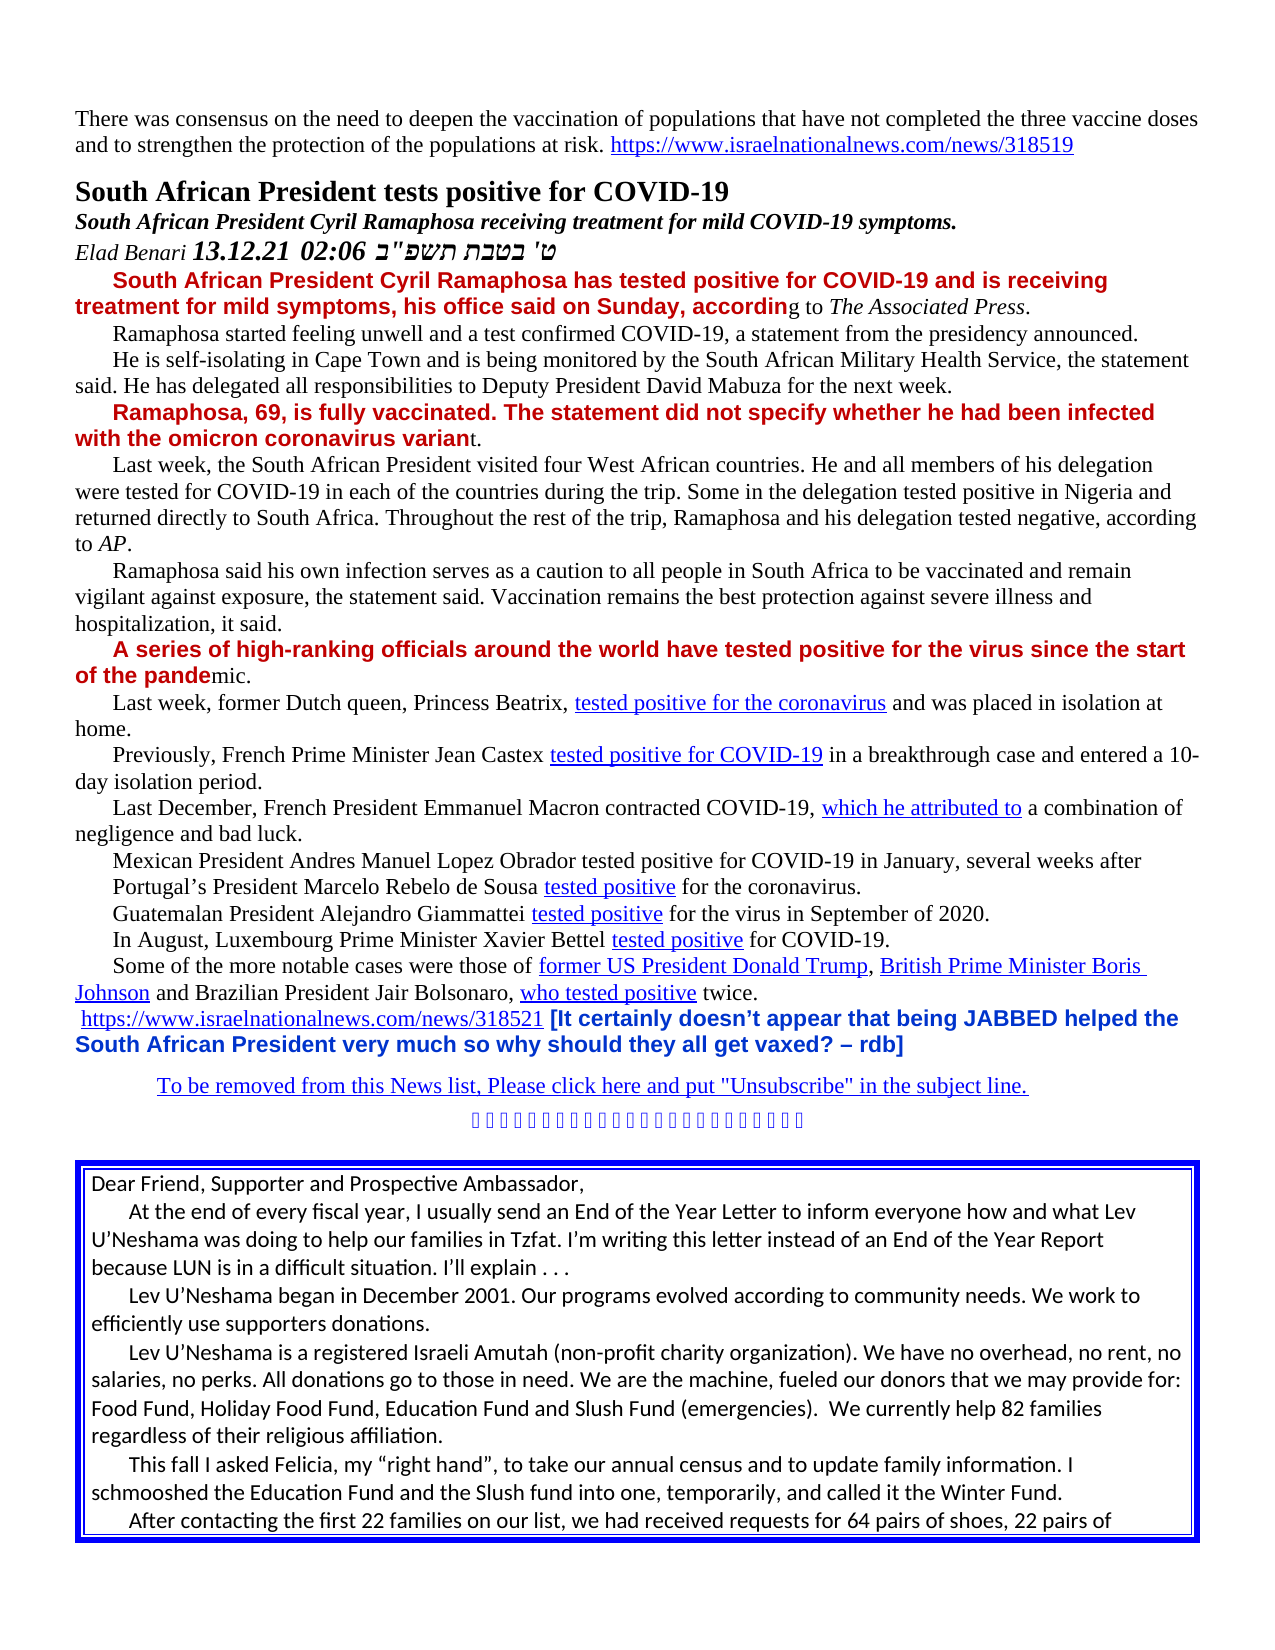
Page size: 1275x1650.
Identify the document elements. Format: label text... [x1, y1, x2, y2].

text Ramaphosa started feeling unwell and a test confirmed COVID-19, a statement from the presidency announced. [75, 319, 1200, 346]
text Last week, former Dutch queen, Princess Beatrix, tested positive for the coronavirus and was placed in isolation at home. [75, 689, 1200, 741]
text Elad Benari ט' בטבת תשפ"ב 02:06 13.12.21 [75, 234, 1200, 267]
text In August, Luxembourg Prime Minister Xavier Bettel tested positive for COVID-19. [75, 926, 1200, 952]
text South African President Cyril Ramaphosa has tested positive for COVID-19 and is receiving treatment for mild symptoms, his office said on Sunday, according to The Associated Press. [75, 267, 1200, 319]
table_header To be removed from this News list, Please click here and put "Unsubscribe" in the subject line. [157, 1058, 1118, 1113]
text Guatemalan President Alejandro Giammattei tested positive for the virus in September of 2020. [75, 899, 1200, 926]
text Ramaphosa said his own infection serves as a caution to all people in South Africa to be vaccinated and remain vigilant against exposure, the statement said. Vaccination remains the best protection against severe illness and hospitalization, it said. [75, 557, 1200, 636]
text He is self-isolating in Cape Town and is being monitored by the South African Military Health Service, the statement said. He has delegated all responsibilities to Deputy President David Mabuza for the next week. [75, 346, 1200, 399]
text Mexican President Andres Manuel Lopez Obrador tested positive for COVID-19 in January, several weeks after Portugal’s President Marcelo Rebelo de Sousa tested positive for the coronavirus. [75, 847, 1200, 899]
text There was consensus on the need to deepen the vaccination of populations that have not completed the three vaccine doses and to strengthen the protection of the populations at risk. https://www.israelnationalnews.com/news/318519 [75, 105, 1200, 158]
text https://www.israelnationalnews.com/news/318521 [It certainly doesn’t appear that being JABBED helped the South African President very much so why should they all get vaxed? – rdb] [75, 1005, 1200, 1058]
text Last December, French President Emmanuel Macron contracted COVID-19, which he attributed to a combination of negligence and bad luck. [75, 794, 1200, 847]
text A series of high-ranking officials around the world have tested positive for the virus since the start of the pandemic. [75, 636, 1200, 689]
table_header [85, 1170, 1191, 1534]
text Last week, the South African President visited four West African countries. He and all members of his delegation were tested for COVID-19 in each of the countries during the trip. Some in the delegation tested positive in Nigeria and returned directly to South Africa. Throughout the rest of the trip, Ramaphosa and his delegation tested negative, according to AP. [75, 451, 1200, 557]
text South African President tests positive for COVID-19 [75, 174, 1200, 208]
text Some of the more notable cases were those of former US President Donald Trump, British Prime Minister Boris Johnson and Brazilian President Jair Bolsonaro, who tested positive twice. [75, 952, 1200, 1005]
text South African President Cyril Ramaphosa receiving treatment for mild COVID-19 symptoms. [75, 208, 1200, 234]
text Previously, French Prime Minister Jean Castex tested positive for COVID-19 in a breakthrough case and entered a 10-day isolation period. [75, 741, 1200, 794]
text Ramaphosa, 69, is fully vaccinated. The statement did not specify whether he had been infected with the omicron coronavirus variant. [75, 399, 1200, 451]
